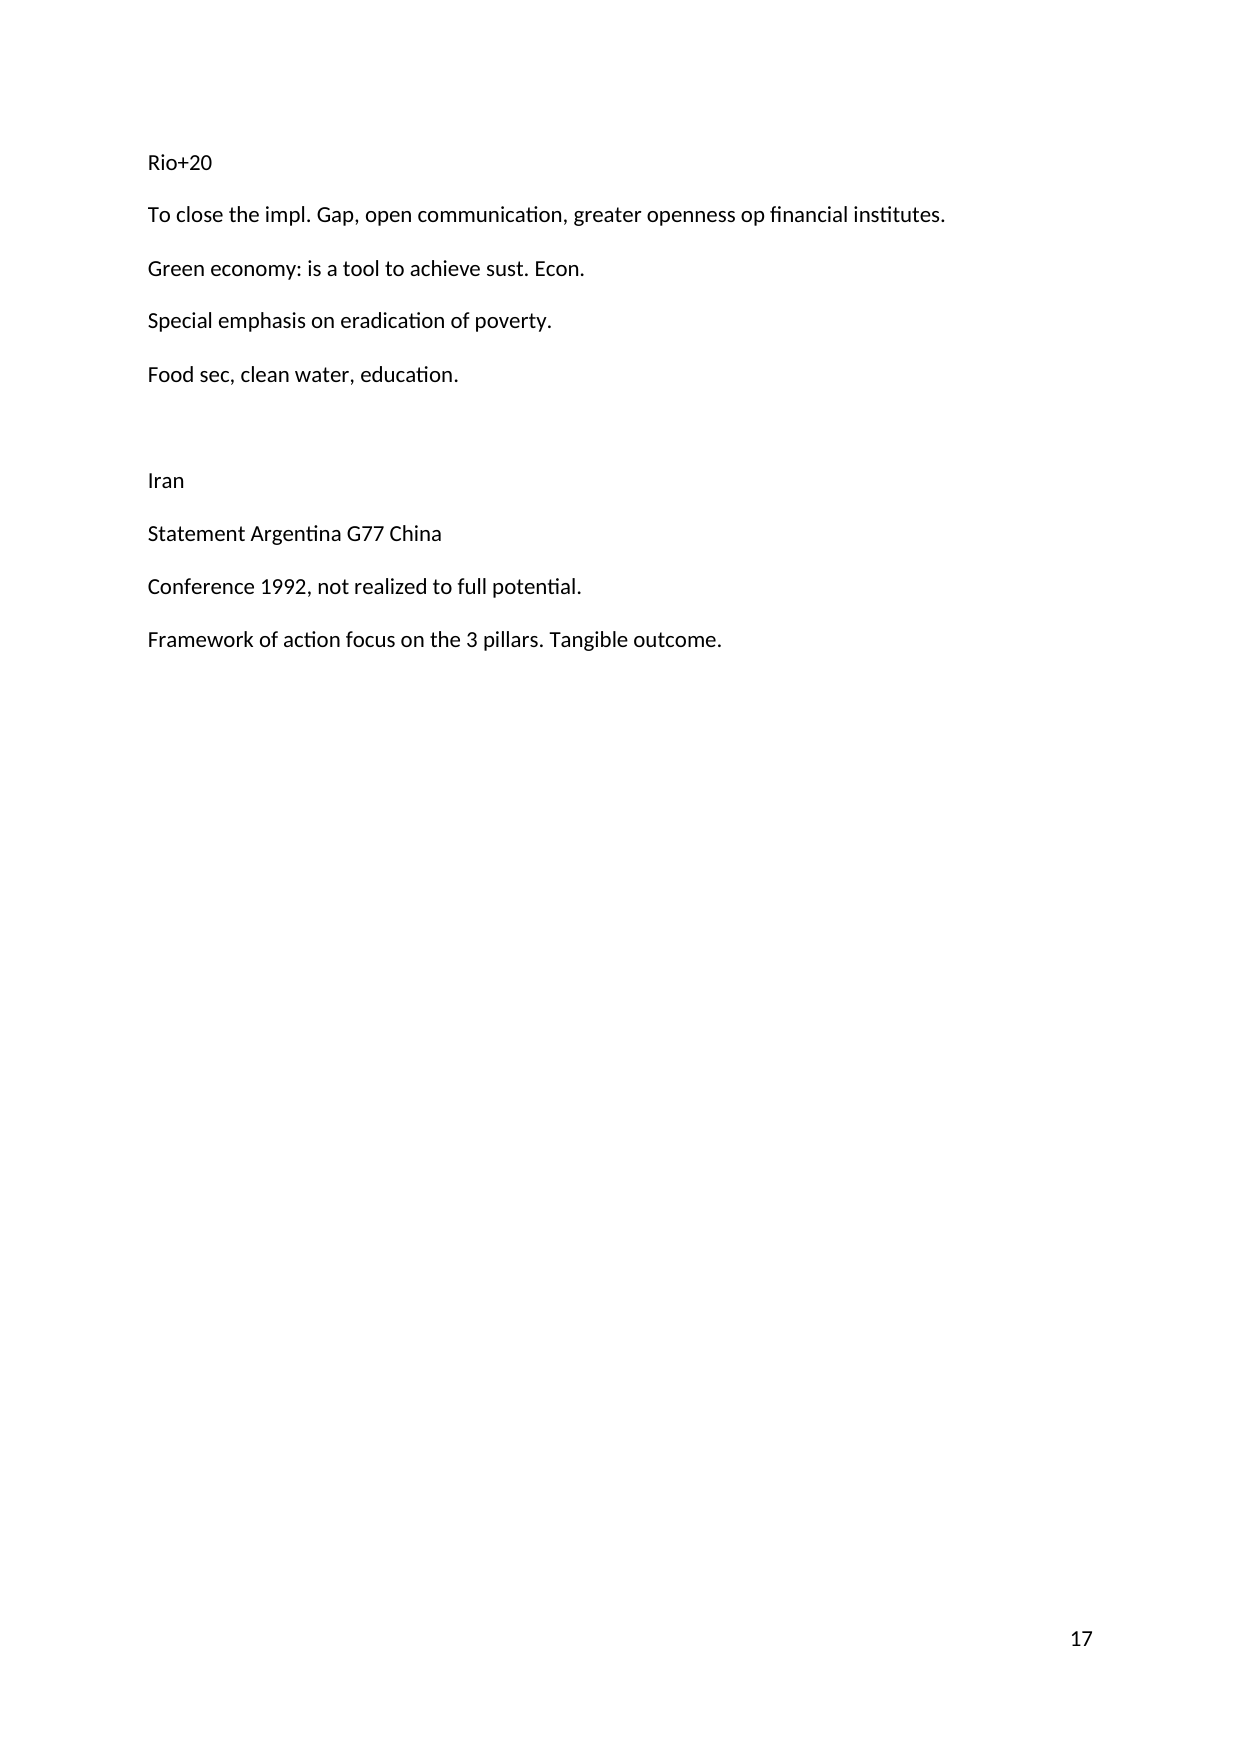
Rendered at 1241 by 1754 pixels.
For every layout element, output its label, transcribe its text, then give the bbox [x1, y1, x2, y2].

text Framework of action focus on the 3 pillars. Tangible outcome. [148, 625, 1093, 653]
text Statement Argentina G77 China [148, 519, 1093, 547]
text To close the impl. Gap, open communication, greater openness op financial institutes. [148, 201, 1093, 229]
text Iran [148, 466, 1093, 494]
text Food sec, clean water, education. [148, 360, 1093, 388]
text Green economy: is a tool to achieve sust. Econ. [148, 254, 1093, 282]
text Rio+20 [148, 148, 1093, 176]
text Conference 1992, not realized to full potential. [148, 572, 1093, 600]
text Special emphasis on eradication of poverty. [148, 307, 1093, 335]
